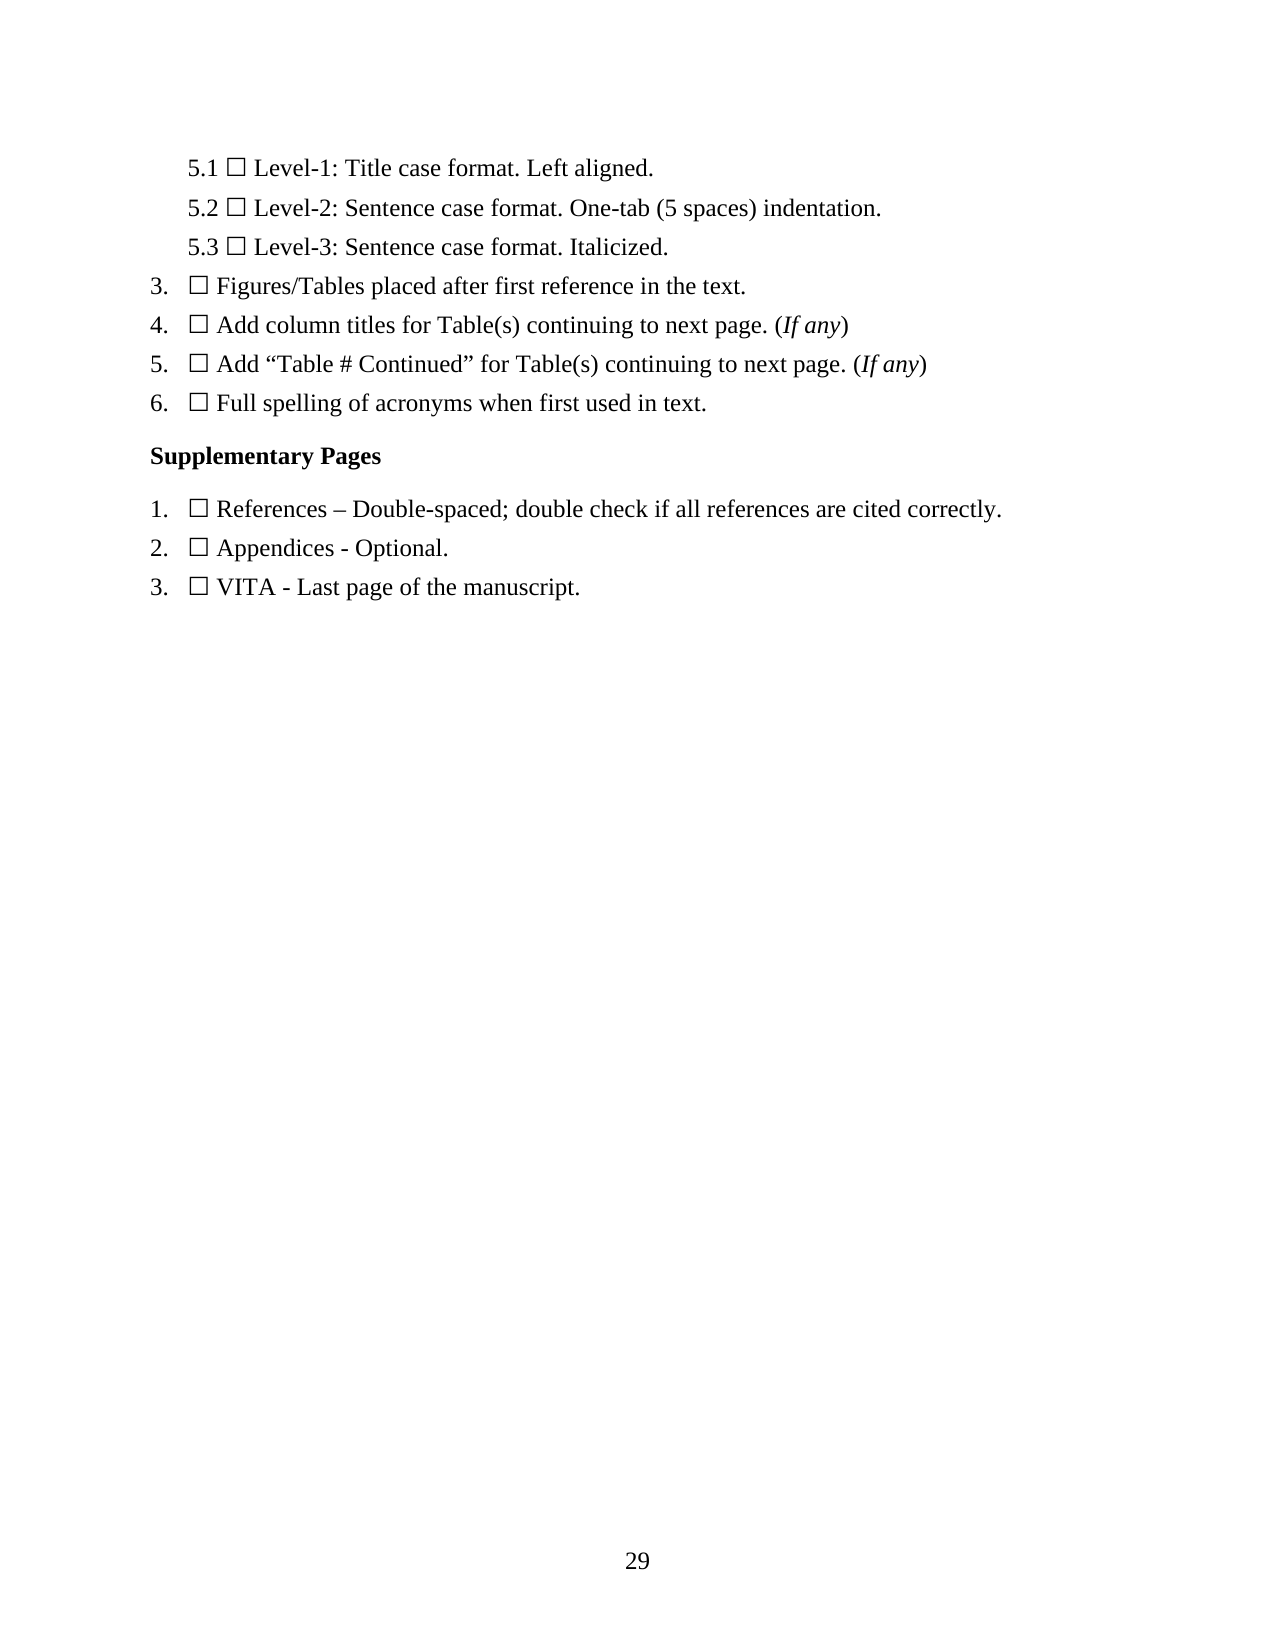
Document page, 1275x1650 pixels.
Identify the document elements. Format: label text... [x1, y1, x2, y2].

list 5.3 Level-3: Sentence case format. Italicized. [187, 228, 1125, 262]
list Appendices - Optional. [150, 530, 1125, 564]
list Figures/Tables placed after first reference in the text. [150, 267, 1125, 302]
list References – Double-spaced; double check if all references are cited correctly. [150, 491, 1125, 524]
list 5.1 Level-1: Title case format. Left aligned. [187, 150, 1125, 184]
list Full spelling of acronyms when first used in text. [150, 385, 1125, 419]
list 5.2 Level-2: Sentence case format. One-tab (5 spaces) indentation. [187, 189, 1125, 223]
list Add column titles for Table(s) continuing to next page. (If any) [150, 307, 1125, 341]
list VITA - Last page of the manuscript. [150, 569, 1125, 603]
text Supplementary Pages [150, 441, 1125, 469]
list Add “Table # Continued” for Table(s) continuing to next page. (If any) [150, 346, 1125, 380]
